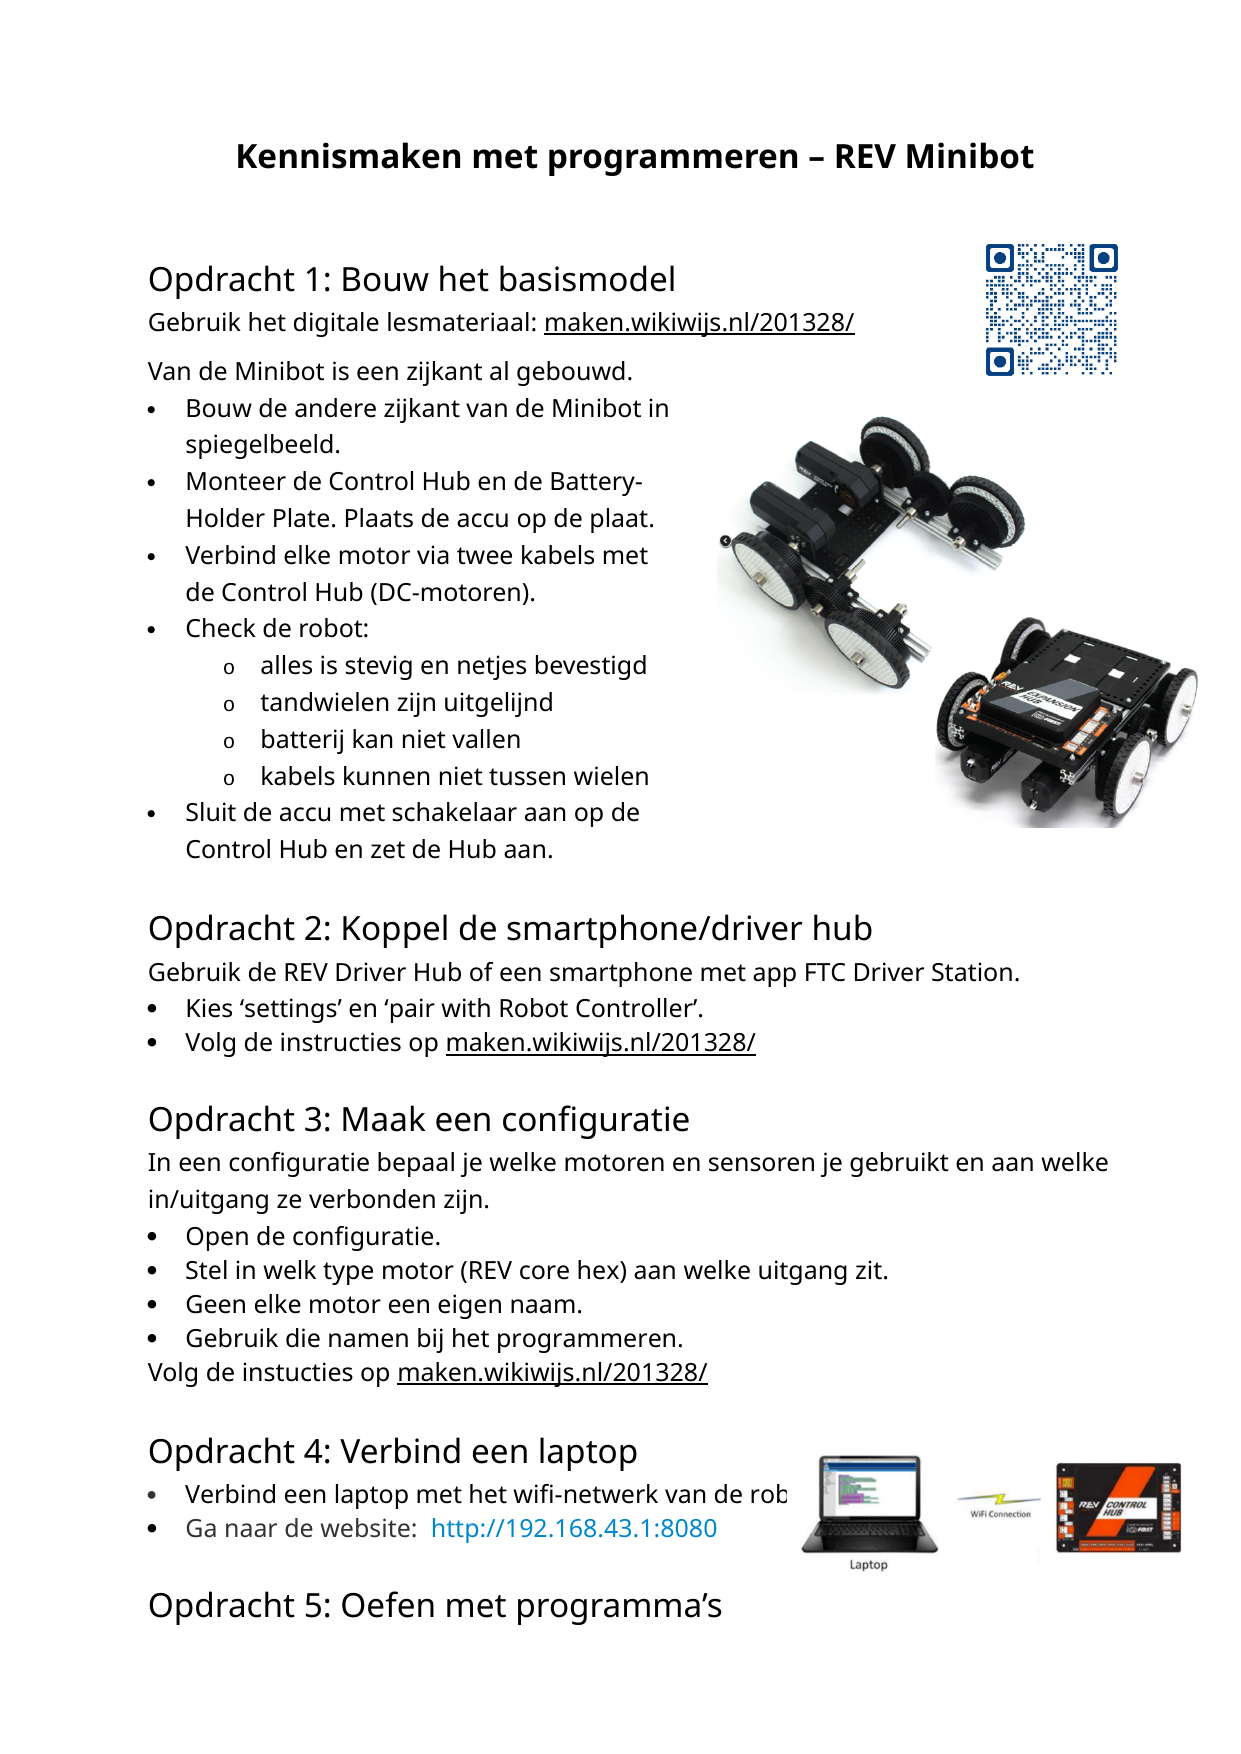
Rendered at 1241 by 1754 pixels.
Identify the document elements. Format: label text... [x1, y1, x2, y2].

text Van de Minibot is een zijkant al gebouwd. [148, 354, 1122, 388]
text Volg de instucties op maken.wikiwijs.nl/201328/ [148, 1354, 1122, 1389]
text In een configuratie bepaal je welke motoren en sensoren je gebruikt en aan welke in/uitgang ze verbonden zijn. [148, 1145, 1122, 1216]
text Opdracht 1: Bouw het basismodel [148, 255, 980, 301]
list Check de robot: [148, 611, 679, 645]
text Opdracht 5: Oefen met programma’s [148, 1582, 1122, 1627]
list tandwielen zijn uitgelijnd [223, 684, 679, 719]
text Gebruik de REV Driver Hub of een smartphone met app FTC Driver Station. [148, 954, 1122, 988]
list Bouw de andere zijkant van de Minibot in spiegelbeeld. [148, 390, 679, 461]
list Verbind elke motor via twee kabels met de Control Hub (DC-motoren). [148, 537, 679, 608]
picture [786, 1448, 1183, 1574]
list Volg de instructies op maken.wikiwijs.nl/201328/ [148, 1025, 1122, 1059]
list alles is stevig en netjes bevestigd [223, 648, 679, 682]
list Stel in welk type motor (REV core hex) aan welke uitgang zit. [148, 1252, 1122, 1286]
list Ga naar de website: http://192.168.43.1:8080 [148, 1511, 786, 1545]
list Monteer de Control Hub en de Battery-Holder Plate. Plaats de accu op de plaat. [148, 464, 679, 535]
list batterij kan niet vallen [223, 721, 679, 755]
list kabels kunnen niet tussen wielen [223, 758, 679, 792]
list Verbind een laptop met het wifi-netwerk van de robot. [148, 1477, 786, 1511]
list Gebruik die namen bij het programmeren. [148, 1321, 1122, 1354]
text Opdracht 3: Maak een configuratie [148, 1096, 1122, 1141]
text Gebruik het digitale lesmateriaal: maken.wikiwijs.nl/201328/ [148, 304, 980, 338]
picture [714, 409, 1200, 834]
list Kies ‘settings’ en ‘pair with Robot Controller’. [148, 991, 1122, 1025]
text Kennismaken met programmeren – REV Minibot [148, 133, 1122, 178]
picture [980, 238, 1123, 381]
list Sluit de accu met schakelaar aan op de Control Hub en zet de Hub aan. [148, 795, 679, 866]
text Opdracht 2: Koppel de smartphone/driver hub [148, 905, 1122, 951]
list Geen elke motor een eigen naam. [148, 1286, 1122, 1321]
list Open de configuratie. [148, 1218, 1122, 1252]
text Opdracht 4: Verbind een laptop [148, 1428, 1122, 1473]
